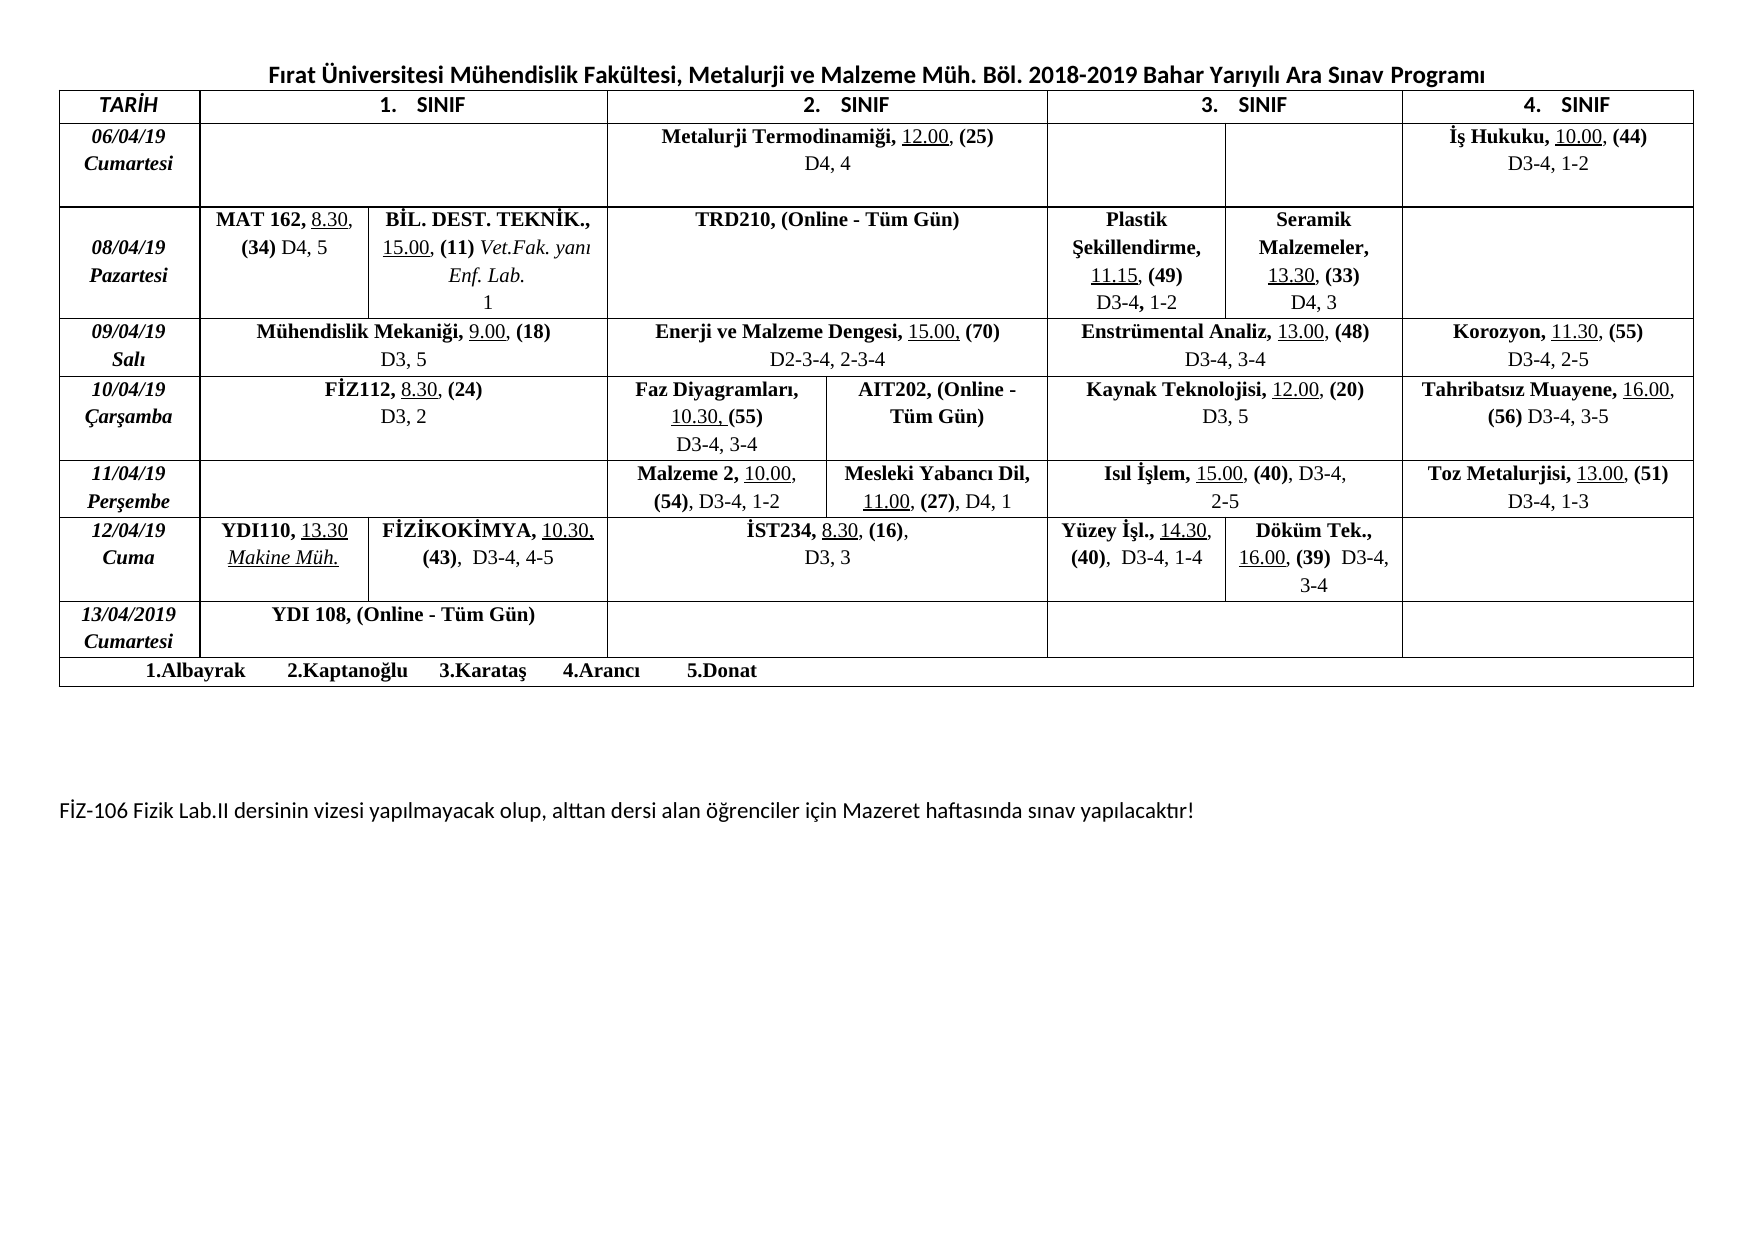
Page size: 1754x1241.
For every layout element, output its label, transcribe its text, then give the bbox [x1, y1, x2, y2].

table_cell Kaynak Teknolojisi, 12.00, (20) D3, 5 [1048, 377, 1402, 460]
table_cell [1403, 602, 1693, 657]
table_cell 06/04/19 Cumartesi [60, 124, 199, 206]
table_cell AIT202, (Online - Tüm Gün) [827, 377, 1047, 460]
table_cell FİZ112, 8.30, (24) D3, 2 [201, 377, 607, 460]
table_cell 12/04/19 Cuma [60, 518, 199, 601]
table_header SINIF [201, 91, 607, 122]
table_cell Enstrümental Analiz, 13.00, (48) D3-4, 3-4 [1048, 319, 1402, 376]
table_cell FİZİKOKİMYA, 10.30, (43), D3-4, 4-5 [369, 518, 607, 601]
table_cell Korozyon, 11.30, (55) D3-4, 2-5 [1403, 319, 1693, 376]
table_cell MAT 162, 8.30, (34) D4, 5 [201, 208, 368, 318]
table_cell Malzeme 2, 10.00, (54), D3-4, 1-2 [608, 461, 826, 517]
table_header SINIF [1048, 91, 1402, 122]
table_cell Toz Metalurjisi, 13.00, (51) D3-4, 1-3 [1403, 461, 1693, 517]
table_cell BİL. DEST. TEKNİK., 15.00, (11) Vet.Fak. yanı Enf. Lab. 1 [369, 208, 607, 318]
table_cell İST234, 8.30, (16), D3, 3 [608, 518, 1047, 601]
table_cell Döküm Tek., 16.00, (39) D3-4, 3-4 [1226, 518, 1402, 601]
table_cell 09/04/19 Salı [60, 319, 199, 376]
table_cell 1.Albayrak 2.Kaptanoğlu 3.Karataş 4.Arancı 5.Donat [60, 658, 1693, 686]
table_cell 10/04/19 Çarşamba [60, 377, 199, 460]
table_cell Seramik Malzemeler, 13.30, (33) D4, 3 [1226, 208, 1402, 318]
text FİZ-106 Fizik Lab.II dersinin vizesi yapılmayacak olup, alttan dersi alan öğrenciler için Mazeret haftasında sınav yapılacaktır! [59, 796, 1695, 824]
table_header SINIF [608, 91, 1047, 122]
table_cell 08/04/19 Pazartesi [60, 208, 199, 318]
table_cell [1403, 208, 1693, 318]
table_cell Yüzey İşl., 14.30, (40), D3-4, 1-4 [1048, 518, 1225, 601]
table_cell Tahribatsız Muayene, 16.00, (56) D3-4, 3-5 [1403, 377, 1693, 460]
table_cell YDI110, 13.30 Makine Müh. [201, 518, 368, 601]
table_header TARİH [60, 91, 199, 122]
table_cell [201, 461, 607, 517]
table_cell [608, 602, 1047, 657]
table_cell Mühendislik Mekaniği, 9.00, (18) D3, 5 [201, 319, 607, 376]
table_cell Isıl İşlem, 15.00, (40), D3-4, 2-5 [1048, 461, 1402, 517]
table_cell [1403, 518, 1693, 601]
table_cell Enerji ve Malzeme Dengesi, 15.00, (70) D2-3-4, 2-3-4 [608, 319, 1047, 376]
table_cell 13/04/2019 Cumartesi [60, 602, 199, 657]
text Fırat Üniversitesi Mühendislik Fakültesi, Metalurji ve Malzeme Müh. Böl. 2018-2019 Bahar Yarıyılı Ara Sınav Programı [59, 59, 1695, 89]
table_cell [1048, 124, 1225, 206]
table_cell Metalurji Termodinamiği, 12.00, (25) D4, 4 [608, 124, 1047, 206]
table_cell Plastik Şekillendirme, 11.15, (49) D3-4, 1-2 [1048, 208, 1225, 318]
table_cell Mesleki Yabancı Dil, 11.00, (27), D4, 1 [827, 461, 1047, 517]
table_cell [201, 124, 607, 206]
table_cell İş Hukuku, 10.00, (44) D3-4, 1-2 [1403, 124, 1693, 206]
table_cell YDI 108, (Online - Tüm Gün) [201, 602, 607, 657]
table_cell TRD210, (Online - Tüm Gün) [608, 208, 1047, 318]
table_cell [1226, 124, 1402, 206]
table_cell [1048, 602, 1402, 657]
table_header SINIF [1403, 91, 1693, 122]
table_cell Faz Diyagramları, 10.30, (55) D3-4, 3-4 [608, 377, 826, 460]
table_cell 11/04/19 Perşembe [60, 461, 199, 517]
